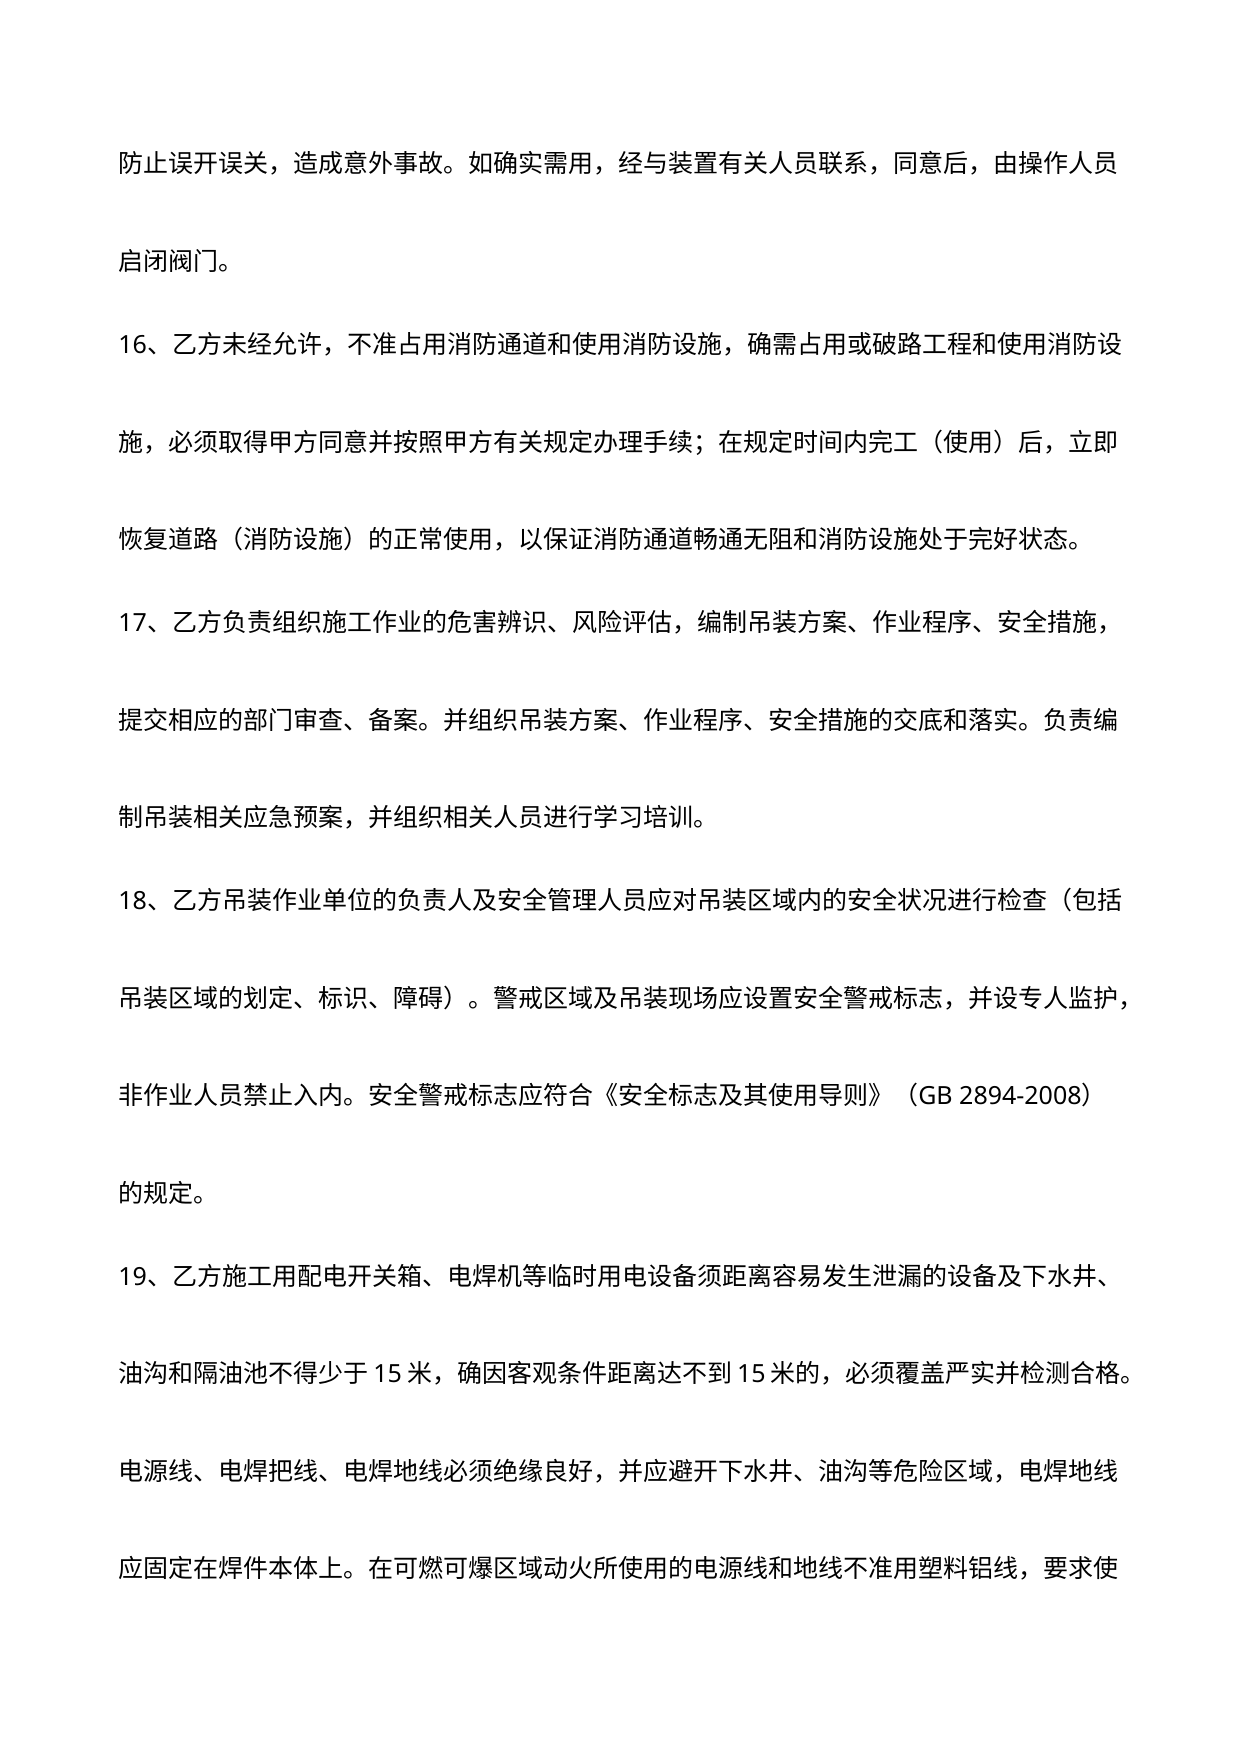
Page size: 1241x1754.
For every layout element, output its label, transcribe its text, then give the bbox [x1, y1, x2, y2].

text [118, 1242, 1122, 1599]
text 18、乙方吊装作业单位的负责人及安全管理人员应对吊装区域内的安全状况进行检查（包括吊装区域的划定、标识、障碍）。警戒区域及吊装现场应设置安全警戒标志，并设专人监护，非作业人员禁止入内。安全警戒标志应符合《安全标志及其使用导则》（GB 2894-2008）的规定。 [118, 866, 1122, 1224]
text 16、乙方未经允许，不准占用消防通道和使用消防设施，确需占用或破路工程和使用消防设施，必须取得甲方同意并按照甲方有关规定办理手续；在规定时间内完工（使用）后，立即恢复道路（消防设施）的正常使用，以保证消防通道畅通无阻和消防设施处于完好状态。 [118, 310, 1122, 570]
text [118, 129, 1122, 292]
text 17、乙方负责组织施工作业的危害辨识、风险评估，编制吊装方案、作业程序、安全措施，提交相应的部门审查、备案。并组织吊装方案、作业程序、安全措施的交底和落实。负责编制吊装相关应急预案，并组织相关人员进行学习培训。 [118, 588, 1122, 848]
